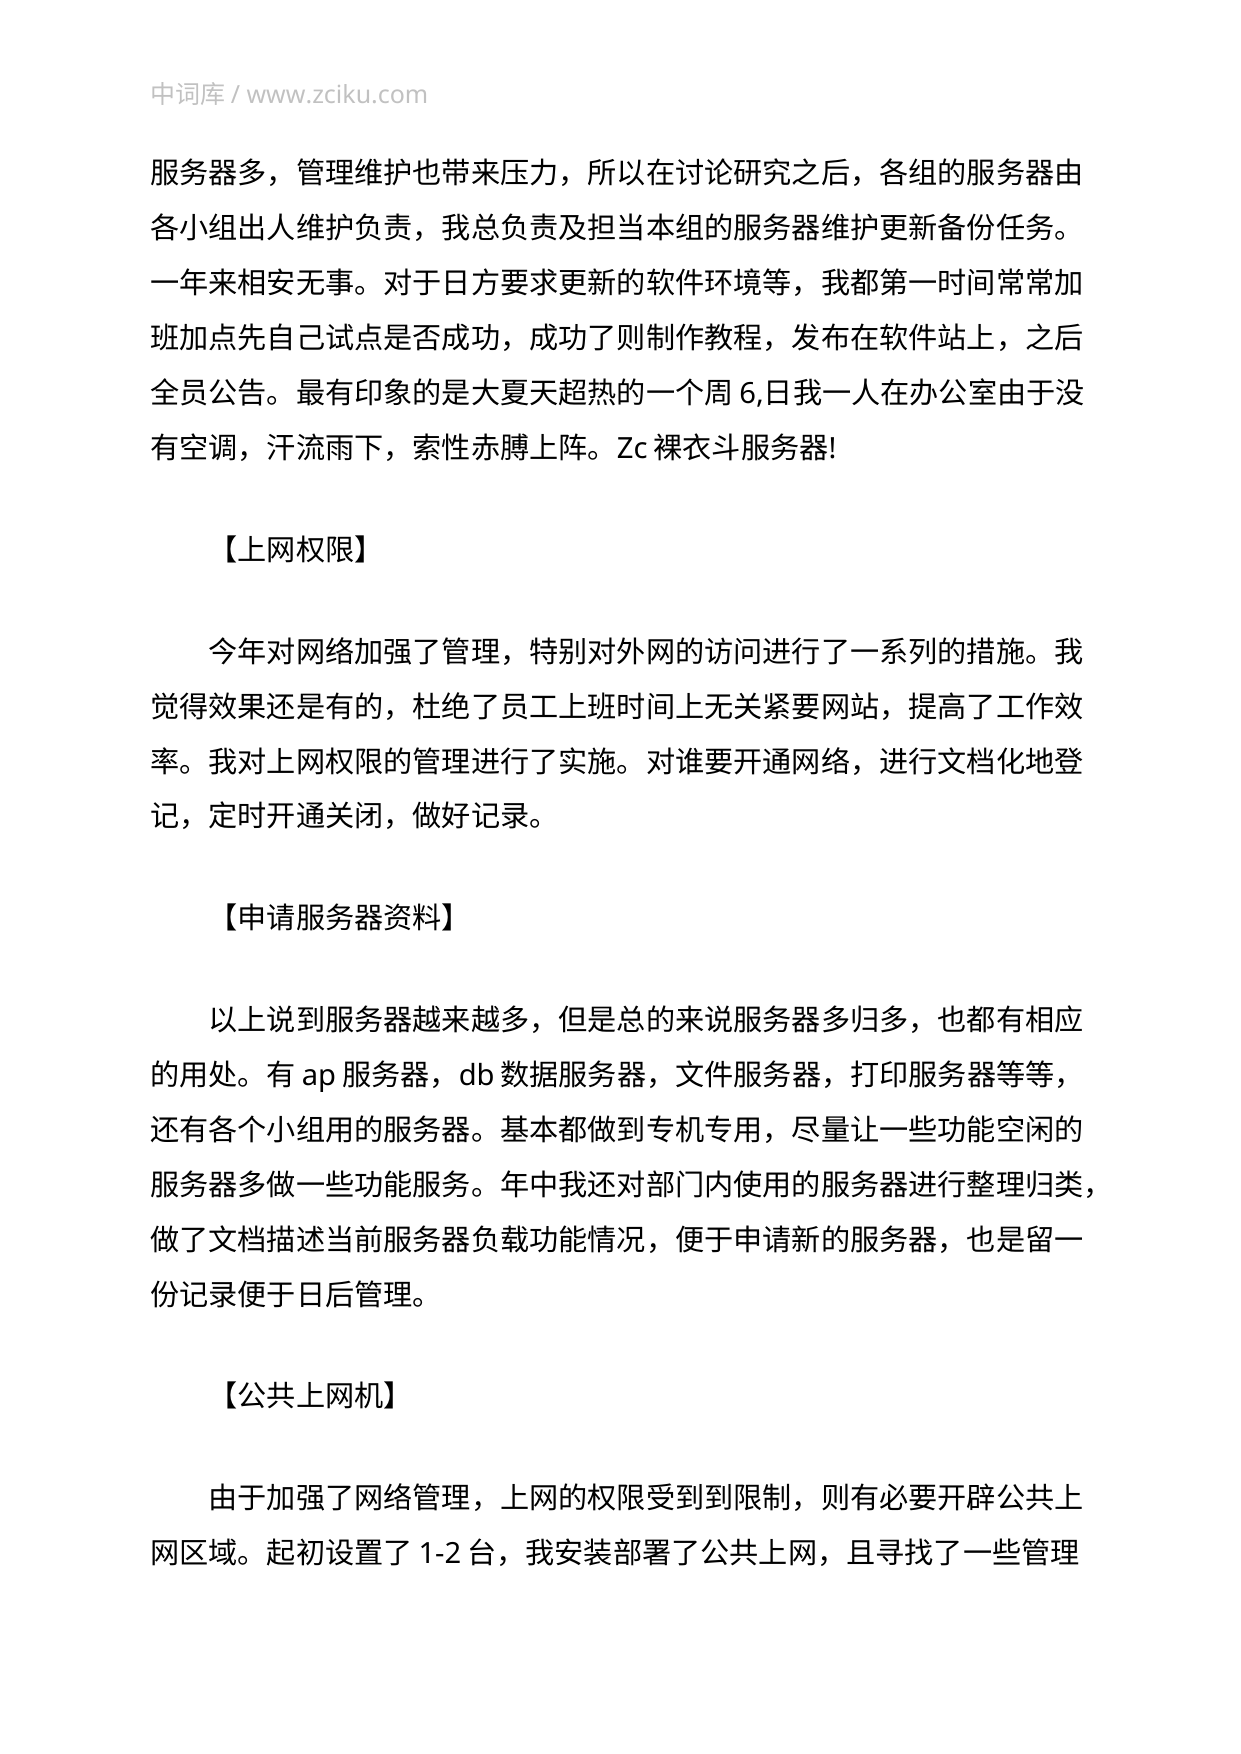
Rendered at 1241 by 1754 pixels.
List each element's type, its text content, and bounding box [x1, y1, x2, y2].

text 今年对网络加强了管理，特别对外网的访问进行了一系列的措施。我觉得效果还是有的，杜绝了员工上班时间上无关紧要网站，提高了工作效率。我对上网权限的管理进行了实施。对谁要开通网络，进行文档化地登记，定时开通关闭，做好记录。 [150, 628, 1090, 835]
text 【申请服务器资料】 [150, 895, 1090, 937]
text 【上网权限】 [150, 527, 1090, 569]
text 以上说到服务器越来越多，但是总的来说服务器多归多，也都有相应的用处。有ap服务器，db数据服务器，文件服务器，打印服务器等等，还有各个小组用的服务器。基本都做到专机专用，尽量让一些功能空闲的服务器多做一些功能服务。年中我还对部门内使用的服务器进行整理归类，做了文档描述当前服务器负载功能情况，便于申请新的服务器，也是留一份记录便于日后管理。 [150, 997, 1090, 1313]
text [150, 1475, 1090, 1572]
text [150, 150, 1090, 467]
text 【公共上网机】 [150, 1373, 1090, 1415]
